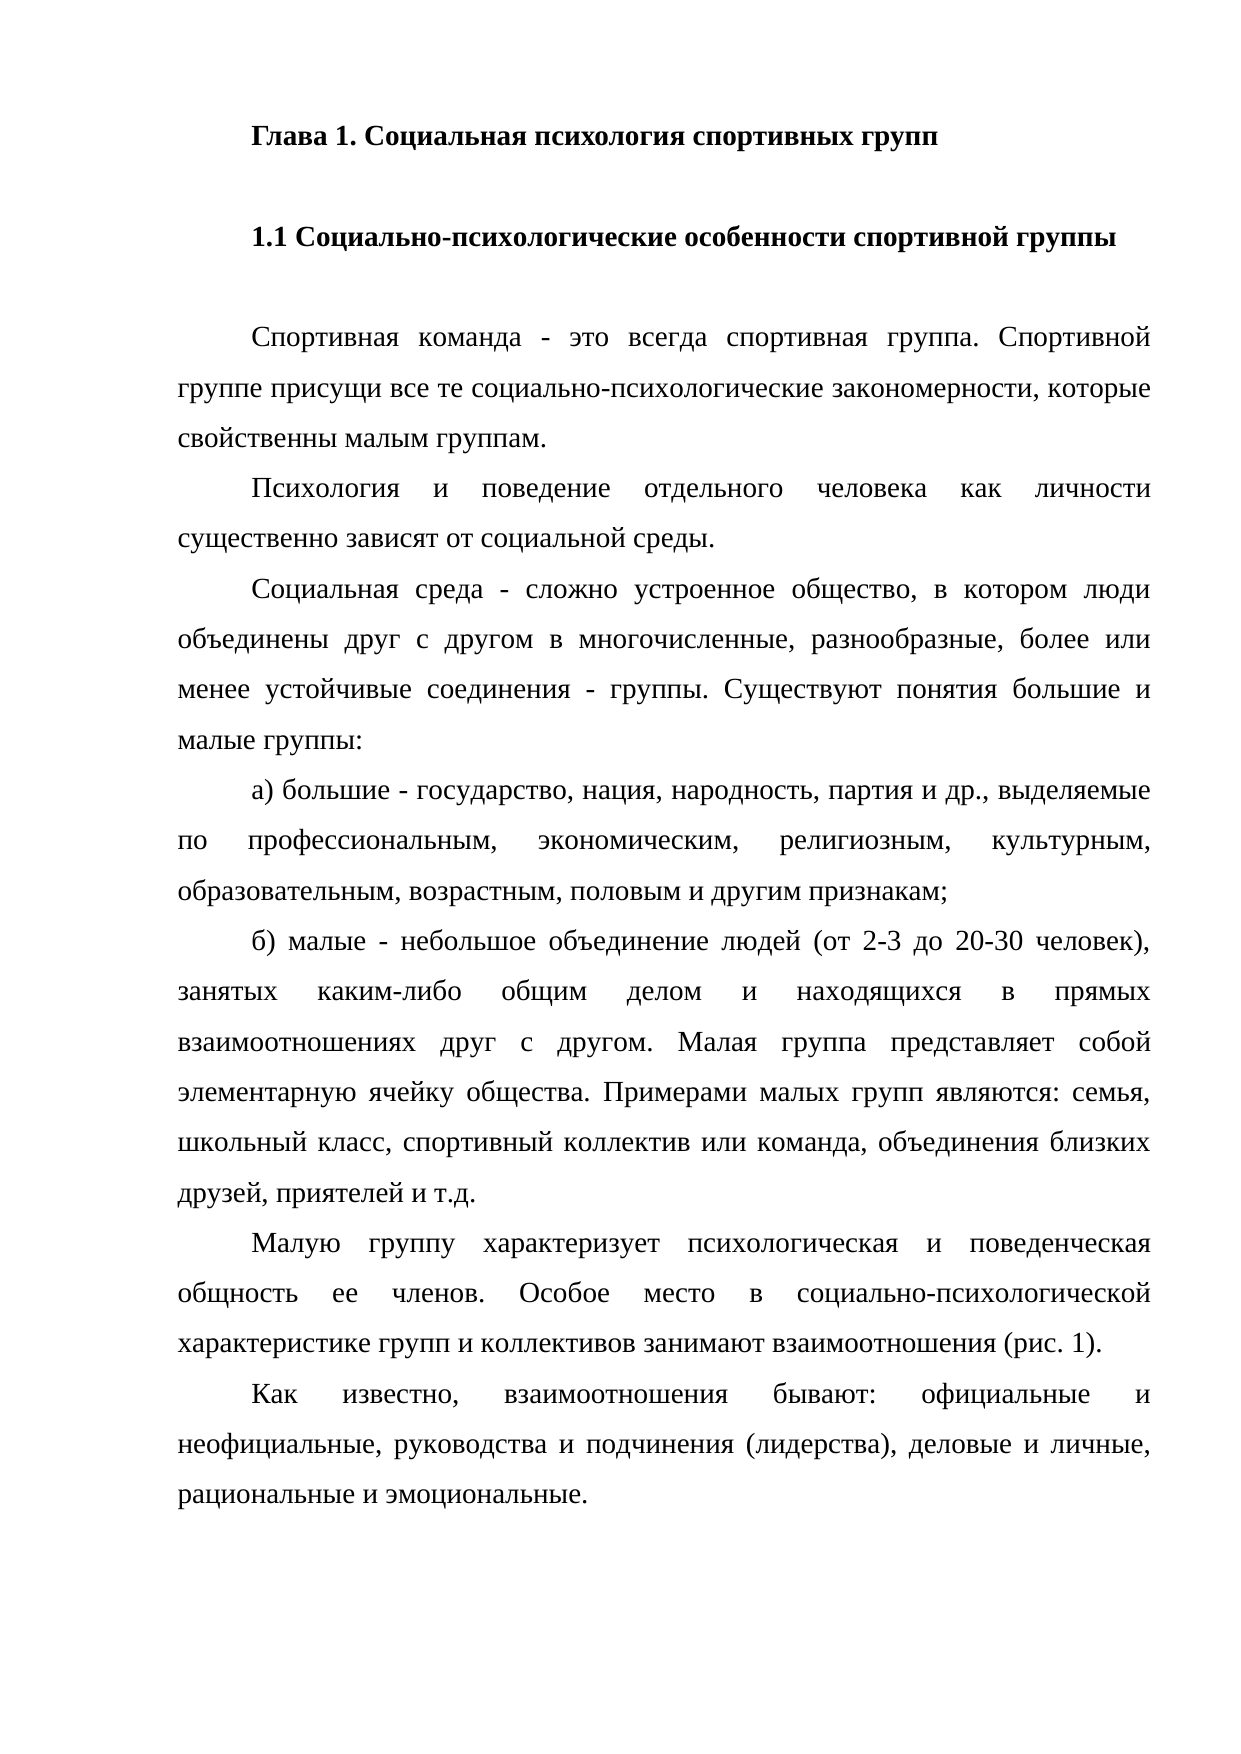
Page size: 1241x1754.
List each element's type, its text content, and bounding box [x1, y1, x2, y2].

subtitle Глава 1. Социальная психология спортивных групп [177, 118, 1152, 152]
text б) малые - небольшое объединение людей (от 2-3 до 20-30 человек), занятых каким-либо общим делом и находящихся в прямых взаимоотношениях друг с другом. Малая группа представляет собой элементарную ячейку общества. Примерами малых групп являются: семья, школьный класс, спортивный коллектив или команда, объединения близких друзей, приятелей и т.д. [177, 923, 1152, 1208]
text Как известно, взаимоотношения бывают: официальные и неофициальные, руководства и подчинения (лидерства), деловые и личные, рациональные и эмоциональные. [177, 1376, 1152, 1510]
text Социальная среда - сложно устроенное общество, в котором люди объединены друг с другом в многочисленные, разнообразные, более или менее устойчивые соединения - группы. Существуют понятия большие и малые группы: [177, 571, 1152, 755]
text а) большие - государство, нация, народность, партия и др., выделяемые по профессиональным, экономическим, религиозным, культурным, образовательным, возрастным, половым и другим признакам; [177, 772, 1152, 906]
text Малую группу характеризует психологическая и поведенческая общность ее членов. Особое место в социально-психологической характеристике групп и коллективов занимают взаимоотношения (рис. 1). [177, 1225, 1152, 1359]
text Психология и поведение отдельного человека как личности существенно зависят от социальной среды. [177, 470, 1152, 554]
text Спортивная команда - это всегда спортивная группа. Спортивной группе присущи все те социально-психологические закономерности, которые свойственны малым группам. [177, 319, 1152, 453]
subtitle 1.1 Социально-психологические особенности спортивной группы [177, 219, 1152, 252]
